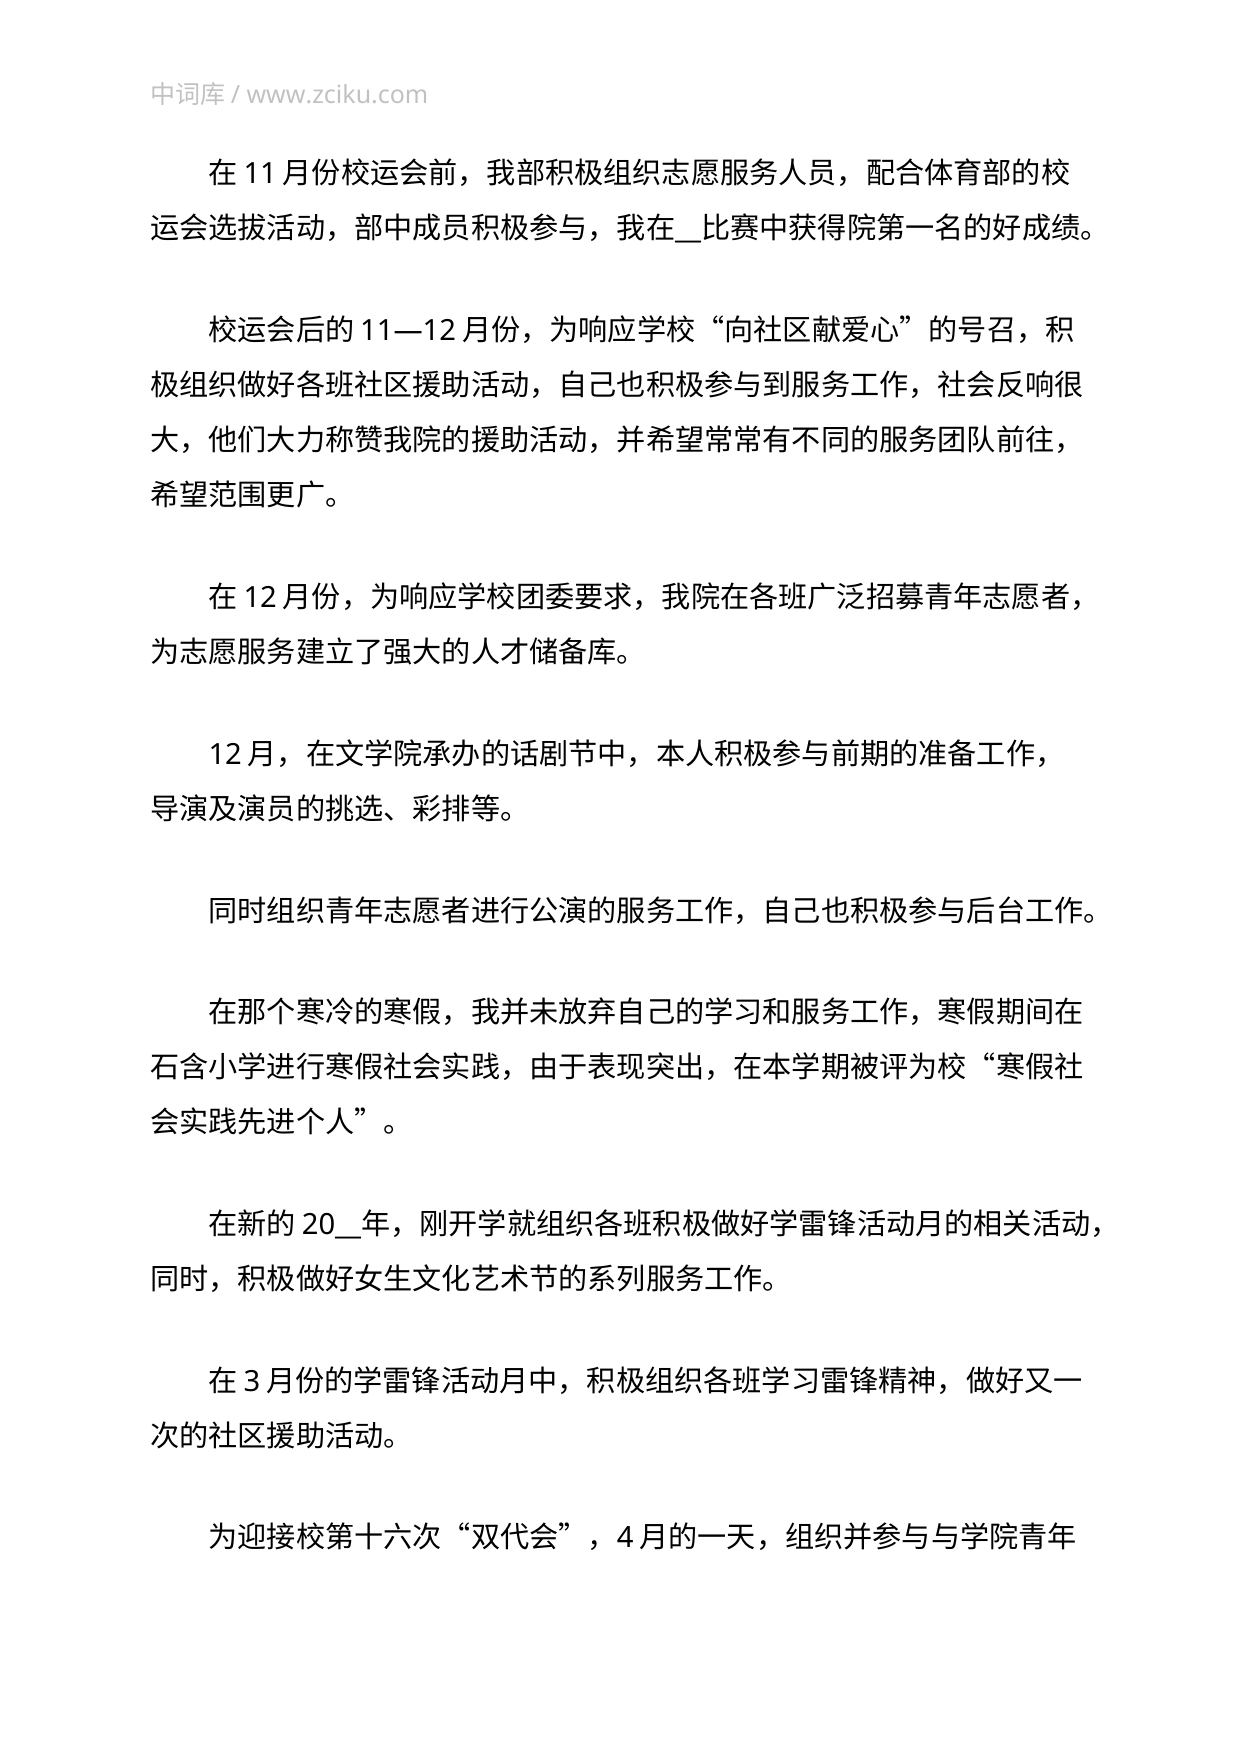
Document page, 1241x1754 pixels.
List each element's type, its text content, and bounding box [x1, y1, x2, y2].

text 12月，在文学院承办的话剧节中，本人积极参与前期的准备工作，导演及演员的挑选、彩排等。 [150, 730, 1090, 828]
text 在12月份，为响应学校团委要求，我院在各班广泛招募青年志愿者，为志愿服务建立了强大的人才储备库。 [150, 573, 1090, 671]
text 在3月份的学雷锋活动月中，积极组织各班学习雷锋精神，做好又一次的社区援助活动。 [150, 1357, 1090, 1454]
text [150, 1514, 1090, 1556]
text 在11月份校运会前，我部积极组织志愿服务人员，配合体育部的校运会选拔活动，部中成员积极参与，我在__比赛中获得院第一名的好成绩。 [150, 150, 1090, 247]
text 校运会后的11—12月份，为响应学校“向社区献爱心”的号召，积极组织做好各班社区援助活动，自己也积极参与到服务工作，社会反响很大，他们大力称赞我院的援助活动，并希望常常有不同的服务团队前往，希望范围更广。 [150, 307, 1090, 514]
text 同时组织青年志愿者进行公演的服务工作，自己也积极参与后台工作。 [150, 887, 1090, 929]
text 在那个寒冷的寒假，我并未放弃自己的学习和服务工作，寒假期间在石含小学进行寒假社会实践，由于表现突出，在本学期被评为校“寒假社会实践先进个人”。 [150, 989, 1090, 1141]
text 在新的20__年，刚开学就组织各班积极做好学雷锋活动月的相关活动，同时，积极做好女生文化艺术节的系列服务工作。 [150, 1200, 1090, 1298]
